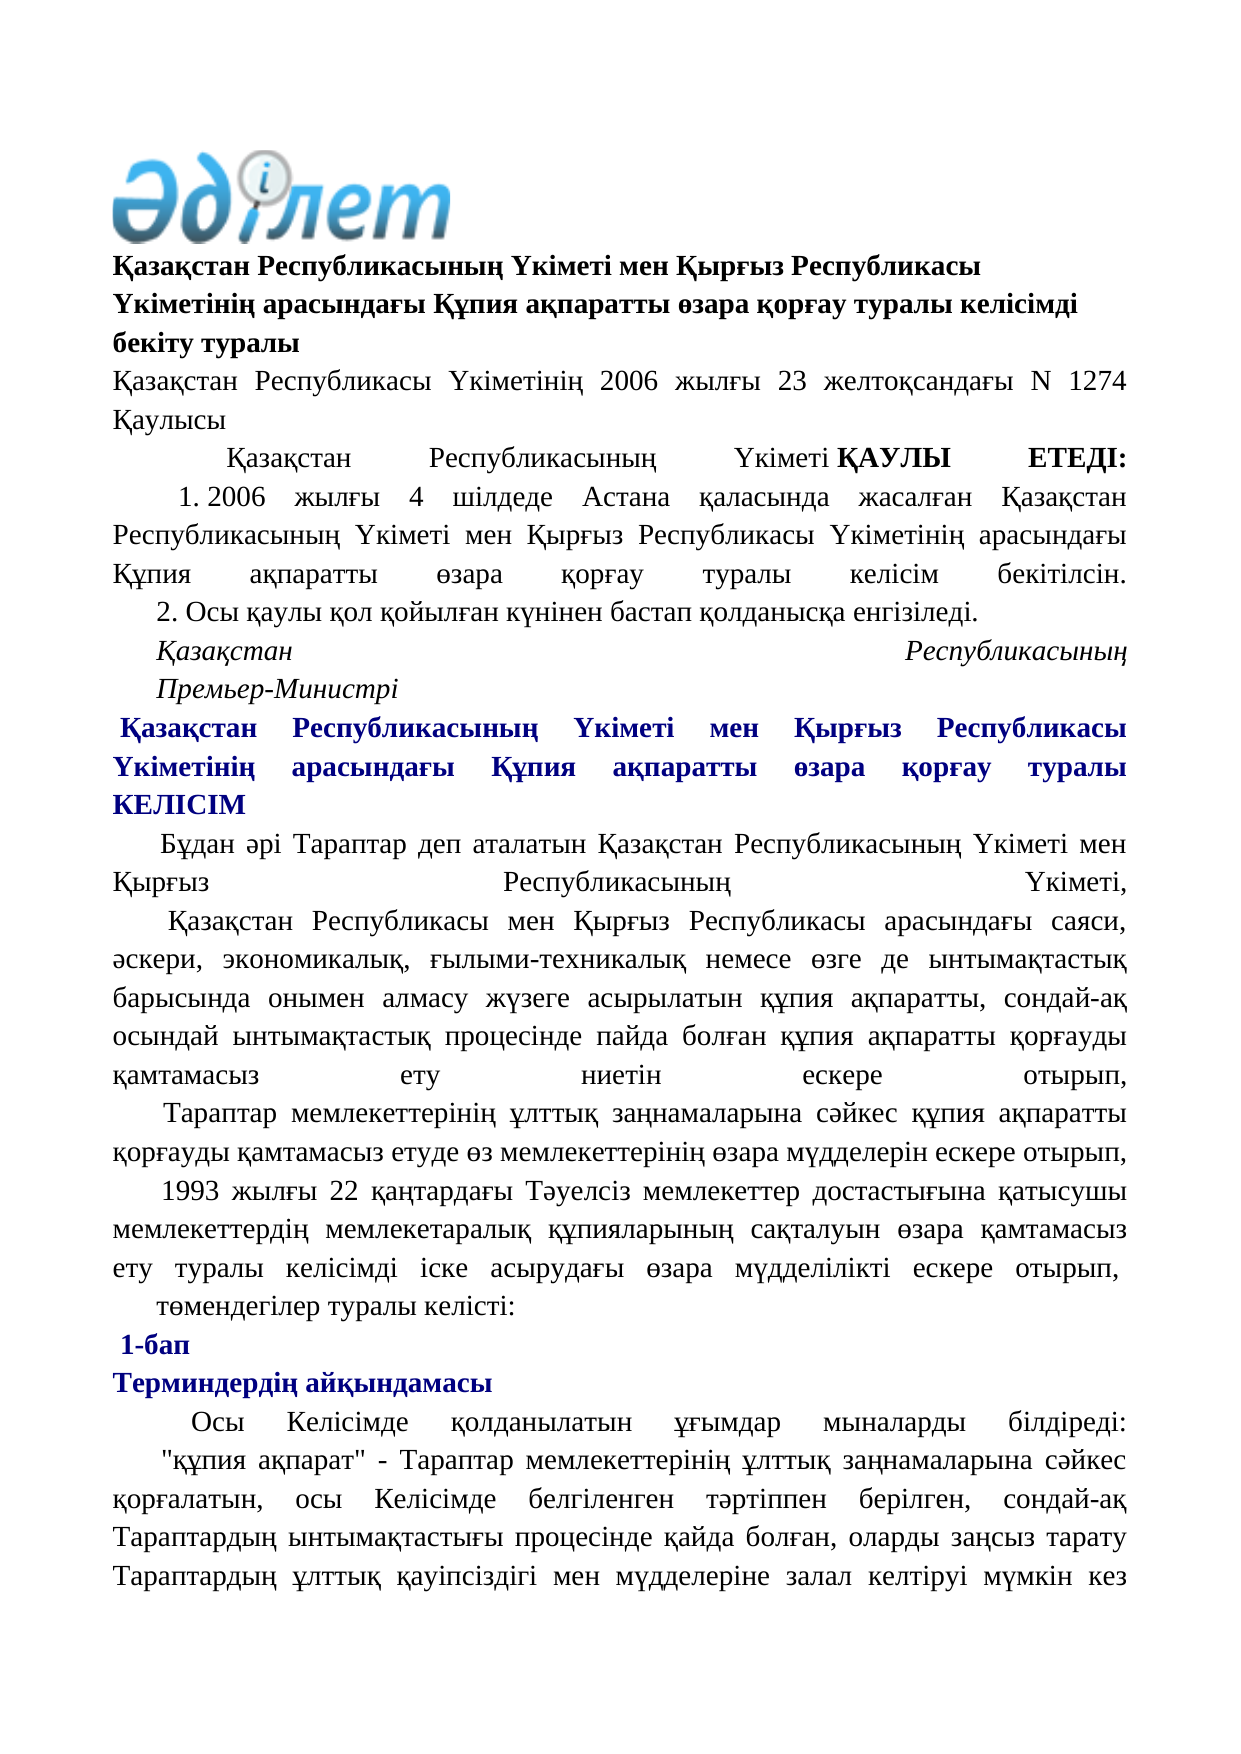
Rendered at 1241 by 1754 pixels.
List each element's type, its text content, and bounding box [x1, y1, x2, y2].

text Қазақстан Республикасының Премьер-Министрі [112, 633, 1128, 705]
text Бұдан әрі Тараптар деп аталатын Қазақстан Республикасының Үкіметі мен Қырғыз Республикасының Үкіметі, Қазақстан Республикасы мен Қырғыз Республикасы арасындағы саяси, әскери, экономикалық, ғылыми-техникалық немесе өзге де ынтымақтастық барысында онымен алмасу жүзеге асырылатын құпия ақпаратты, сондай-ақ осындай ынтымақтастық процесінде пайда болған құпия ақпаратты қорғауды қамтамасыз ету ниетін ескере отырып, Тараптар мемлекеттерінің ұлттық заңнамаларына сәйкес құпия ақпаратты қорғауды қамтамасыз етуде өз мемлекеттерінің өзара мүдделерін ескере отырып, 1993 жылғы 22 қаңтардағы Тәуелсіз мемлекеттер достастығына қатысушы мемлекеттердің мемлекетаралық құпияларының сақталуын өзара қамтамасыз ету туралы келісімді іске асырудағы өзара мүдделілікті ескере отырып, төмендегілер туралы келісті: [112, 826, 1128, 1322]
text Қазақстан Республикасының Үкіметі ҚАУЛЫ ЕТЕДІ: 1. 2006 жылғы 4 шілдеде Астана қаласында жасалған Қазақстан Республикасының Үкіметі мен Қырғыз Республикасы Үкіметінің арасындағы Құпия ақпаратты өзара қорғау туралы келісім бекітілсін. 2. Осы қаулы қол қойылған күнінен бастап қолданысқа енгізіледі. [112, 440, 1128, 628]
text Қазақстан Республикасы Үкіметінің 2006 жылғы 23 желтоқсандағы N 1274 Қаулысы [112, 363, 1128, 435]
text 1-бап Терминдердің айқындамасы [112, 1327, 1128, 1399]
text Қазақстан Республикасының Үкіметі мен Қырғыз Республикасы Үкіметінің арасындағы Құпия ақпаратты өзара қорғау туралы келісімді бекіту туралы [112, 248, 1128, 358]
text Қазақстан Республикасының Үкіметі мен Қырғыз Республикасы Үкіметінің арасындағы Құпия ақпаратты өзара қорғау туралы КЕЛІСІМ [112, 710, 1128, 821]
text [112, 1404, 1128, 1592]
picture [112, 150, 451, 244]
